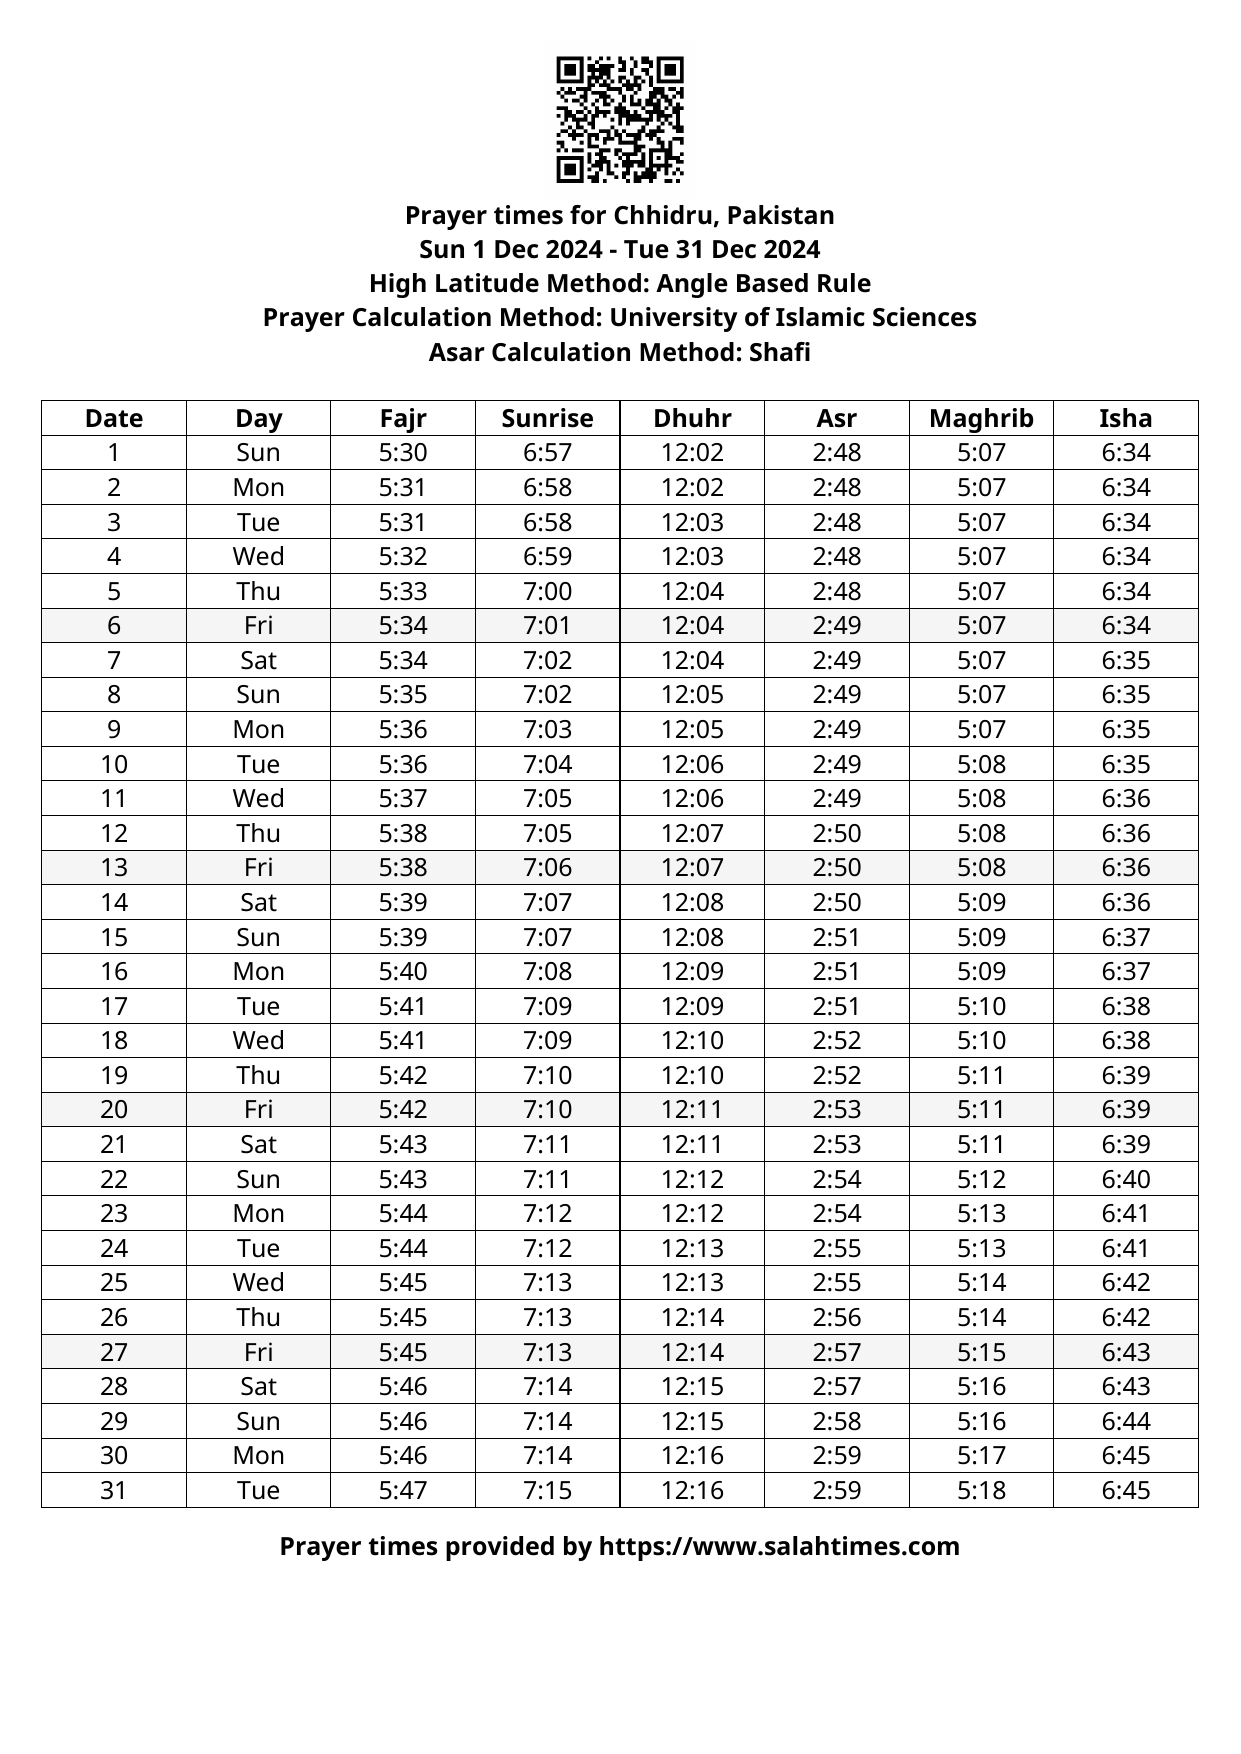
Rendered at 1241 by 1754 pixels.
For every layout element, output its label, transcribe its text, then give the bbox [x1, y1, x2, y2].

table_cell 5:14 [910, 1266, 1053, 1299]
table_cell 5:33 [331, 574, 475, 607]
table_cell 6:39 [1054, 1093, 1198, 1126]
table_cell 12:06 [621, 747, 764, 780]
table_cell 5:36 [331, 712, 475, 746]
table_cell 7:14 [476, 1369, 619, 1403]
table_cell 12:08 [621, 920, 764, 953]
table_cell Sat [187, 1369, 330, 1403]
table_cell 5:45 [331, 1300, 475, 1334]
table_cell 12 [42, 816, 186, 849]
table_cell Sun [187, 678, 330, 711]
table_cell 12:15 [621, 1404, 764, 1437]
table_cell 7:01 [476, 609, 619, 642]
table_cell 12:04 [621, 574, 764, 607]
table_cell 12:04 [621, 643, 764, 677]
table_cell 6:34 [1054, 574, 1198, 607]
table_cell Tue [187, 1473, 330, 1507]
table_cell Sat [187, 1127, 330, 1161]
table_cell 2:52 [765, 1058, 909, 1092]
table_cell 2:50 [765, 851, 909, 884]
table_cell 5:34 [331, 609, 475, 642]
table_header Maghrib [910, 401, 1053, 434]
table_cell 5:14 [910, 1300, 1053, 1334]
table_cell 5:34 [331, 643, 475, 677]
table_cell 12:13 [621, 1231, 764, 1264]
table_cell 7:12 [476, 1196, 619, 1230]
table_cell 5:07 [910, 712, 1053, 746]
table_cell 12:12 [621, 1162, 764, 1195]
table_cell Sun [187, 1404, 330, 1437]
table_cell 26 [42, 1300, 186, 1334]
table_cell 5 [42, 574, 186, 607]
table_cell 7:15 [476, 1473, 619, 1507]
table_cell 6:34 [1054, 470, 1198, 504]
table_cell Mon [187, 712, 330, 746]
table_cell 7:13 [476, 1300, 619, 1334]
table_header Dhuhr [621, 401, 764, 434]
table_cell 2:48 [765, 505, 909, 538]
table_cell Thu [187, 1058, 330, 1092]
table_cell 2:50 [765, 885, 909, 919]
table_cell 12:15 [621, 1369, 764, 1403]
table_cell Wed [187, 1266, 330, 1299]
table_cell 6:43 [1054, 1335, 1198, 1368]
table_cell 17 [42, 989, 186, 1022]
text Prayer times for Chhidru, Pakistan [42, 198, 1198, 232]
table_cell 12:04 [621, 609, 764, 642]
table_cell 2:54 [765, 1162, 909, 1195]
table_cell 7:10 [476, 1058, 619, 1092]
table_cell 6:35 [1054, 712, 1198, 746]
table_cell 2:48 [765, 470, 909, 504]
table_cell 12:08 [621, 885, 764, 919]
table_cell 2:55 [765, 1266, 909, 1299]
table_cell 31 [42, 1473, 186, 1507]
table_cell 6:34 [1054, 436, 1198, 469]
table_cell 5:12 [910, 1162, 1053, 1195]
table_cell 6:40 [1054, 1162, 1198, 1195]
table_cell 6 [42, 609, 186, 642]
table_cell 5:42 [331, 1093, 475, 1126]
table_cell 18 [42, 1024, 186, 1057]
table_cell 5:46 [331, 1404, 475, 1437]
table_cell 2:49 [765, 747, 909, 780]
table_cell 5:38 [331, 816, 475, 849]
table_cell Wed [187, 539, 330, 573]
table_cell 8 [42, 678, 186, 711]
table_cell 5:09 [910, 954, 1053, 988]
table_cell Sun [187, 436, 330, 469]
table_cell 6:58 [476, 470, 619, 504]
table_cell 12:05 [621, 712, 764, 746]
table_cell 12:10 [621, 1058, 764, 1092]
table_cell Thu [187, 816, 330, 849]
table_cell 5:46 [331, 1439, 475, 1472]
table_cell 6:35 [1054, 643, 1198, 677]
table_cell 7:11 [476, 1162, 619, 1195]
table_cell 9 [42, 712, 186, 746]
table_cell Fri [187, 1093, 330, 1126]
table_cell 7:00 [476, 574, 619, 607]
table_cell 12:10 [621, 1024, 764, 1057]
table_cell 2:49 [765, 643, 909, 677]
table_cell Mon [187, 1439, 330, 1472]
table_cell 5:13 [910, 1196, 1053, 1230]
table_cell 5:35 [331, 678, 475, 711]
table_header Day [187, 401, 330, 434]
table_cell 7:10 [476, 1093, 619, 1126]
table_cell 12:02 [621, 436, 764, 469]
table_cell 6:39 [1054, 1058, 1198, 1092]
table_cell 13 [42, 851, 186, 884]
table_cell 7:05 [476, 781, 619, 815]
table_cell Fri [187, 609, 330, 642]
table_cell 5:15 [910, 1335, 1053, 1368]
table_cell 5:39 [331, 920, 475, 953]
table_cell 15 [42, 920, 186, 953]
table_cell 12:09 [621, 989, 764, 1022]
table_cell 7:13 [476, 1266, 619, 1299]
table_cell 19 [42, 1058, 186, 1092]
table_cell 5:10 [910, 1024, 1053, 1057]
picture [542, 41, 699, 198]
table_cell 2:50 [765, 816, 909, 849]
table_cell Sat [187, 885, 330, 919]
table_cell Tue [187, 989, 330, 1022]
table_cell 16 [42, 954, 186, 988]
table_cell 5:07 [910, 505, 1053, 538]
table_cell 5:44 [331, 1231, 475, 1264]
table_cell Tue [187, 747, 330, 780]
table_cell Tue [187, 505, 330, 538]
table_cell 22 [42, 1162, 186, 1195]
table_cell 2:48 [765, 574, 909, 607]
table_header Sunrise [476, 401, 619, 434]
table_cell Thu [187, 574, 330, 607]
table_cell 12:09 [621, 954, 764, 988]
table_cell 5:45 [331, 1266, 475, 1299]
table_cell 6:34 [1054, 505, 1198, 538]
table_cell 12:03 [621, 539, 764, 573]
table_cell 7:09 [476, 1024, 619, 1057]
text High Latitude Method: Angle Based Rule [42, 266, 1198, 300]
table_cell 14 [42, 885, 186, 919]
table_cell 1 [42, 436, 186, 469]
table_cell 5:39 [331, 885, 475, 919]
table_cell 6:36 [1054, 851, 1198, 884]
table_cell 6:41 [1054, 1231, 1198, 1264]
table_cell 5:08 [910, 851, 1053, 884]
table_cell 12:12 [621, 1196, 764, 1230]
table_cell 2:59 [765, 1439, 909, 1472]
table_cell 5:08 [910, 781, 1053, 815]
table_header Asr [765, 401, 909, 434]
table_cell 2:57 [765, 1335, 909, 1368]
table_cell 2:56 [765, 1300, 909, 1334]
table_cell 24 [42, 1231, 186, 1264]
table_cell 5:31 [331, 505, 475, 538]
table_cell 27 [42, 1335, 186, 1368]
table_cell 5:30 [331, 436, 475, 469]
table_cell 12:11 [621, 1093, 764, 1126]
table_cell 7 [42, 643, 186, 677]
table_cell 5:47 [331, 1473, 475, 1507]
table_cell 4 [42, 539, 186, 573]
table_cell 12:07 [621, 816, 764, 849]
table_cell 2:49 [765, 781, 909, 815]
table_cell 5:46 [331, 1369, 475, 1403]
table_cell 2:51 [765, 989, 909, 1022]
table_cell 2:55 [765, 1231, 909, 1264]
table_cell 25 [42, 1266, 186, 1299]
table_cell 3 [42, 505, 186, 538]
table_cell 12:07 [621, 851, 764, 884]
table_cell 6:42 [1054, 1266, 1198, 1299]
table_cell Wed [187, 781, 330, 815]
table_cell 6:45 [1054, 1473, 1198, 1507]
table_cell 7:02 [476, 678, 619, 711]
table_cell 5:43 [331, 1162, 475, 1195]
table_cell 5:42 [331, 1058, 475, 1092]
text Sun 1 Dec 2024 - Tue 31 Dec 2024 [42, 232, 1198, 266]
table_cell 6:35 [1054, 678, 1198, 711]
table_cell 7:07 [476, 920, 619, 953]
table_cell 6:36 [1054, 781, 1198, 815]
table_cell 6:35 [1054, 747, 1198, 780]
table_cell 5:10 [910, 989, 1053, 1022]
table_cell 2:53 [765, 1093, 909, 1126]
table_cell 6:44 [1054, 1404, 1198, 1437]
table_cell 7:13 [476, 1335, 619, 1368]
table_cell 2:59 [765, 1473, 909, 1507]
table_cell 5:44 [331, 1196, 475, 1230]
table_cell 2:49 [765, 609, 909, 642]
table_cell Sat [187, 643, 330, 677]
table_header Date [42, 401, 186, 434]
table_cell Tue [187, 1231, 330, 1264]
table_cell 5:07 [910, 643, 1053, 677]
table_cell 5:07 [910, 539, 1053, 573]
table_cell 6:37 [1054, 920, 1198, 953]
table_cell 12:16 [621, 1439, 764, 1472]
table_cell 5:32 [331, 539, 475, 573]
table_cell 5:18 [910, 1473, 1053, 1507]
table_cell Wed [187, 1024, 330, 1057]
table_cell 5:07 [910, 470, 1053, 504]
table_cell 28 [42, 1369, 186, 1403]
table_cell 2:49 [765, 712, 909, 746]
table_cell 2:53 [765, 1127, 909, 1161]
table_cell 2:58 [765, 1404, 909, 1437]
table_cell 7:14 [476, 1439, 619, 1472]
table_cell 5:37 [331, 781, 475, 815]
table_cell 6:45 [1054, 1439, 1198, 1472]
table_cell 5:45 [331, 1335, 475, 1368]
table_cell 12:13 [621, 1266, 764, 1299]
table_cell 2:54 [765, 1196, 909, 1230]
table_cell 6:34 [1054, 609, 1198, 642]
table_cell Mon [187, 954, 330, 988]
table_cell 2:48 [765, 539, 909, 573]
table_cell 5:07 [910, 678, 1053, 711]
table_cell Fri [187, 1335, 330, 1368]
table_cell 6:42 [1054, 1300, 1198, 1334]
table_cell 23 [42, 1196, 186, 1230]
table_cell 7:09 [476, 989, 619, 1022]
table_cell 5:38 [331, 851, 475, 884]
table_cell 6:38 [1054, 989, 1198, 1022]
table_cell 2:52 [765, 1024, 909, 1057]
table_cell 11 [42, 781, 186, 815]
table_cell 29 [42, 1404, 186, 1437]
table_cell 5:07 [910, 436, 1053, 469]
table_cell 6:37 [1054, 954, 1198, 988]
table_cell 12:14 [621, 1300, 764, 1334]
table_cell 2:51 [765, 954, 909, 988]
table_cell 5:36 [331, 747, 475, 780]
table_cell 5:16 [910, 1369, 1053, 1403]
table_cell 12:02 [621, 470, 764, 504]
table_cell 2:49 [765, 678, 909, 711]
table_cell 12:11 [621, 1127, 764, 1161]
table_header Isha [1054, 401, 1198, 434]
table_cell 5:08 [910, 747, 1053, 780]
table_cell 7:08 [476, 954, 619, 988]
table_cell 2:57 [765, 1369, 909, 1403]
table_cell 7:12 [476, 1231, 619, 1264]
table_cell 7:03 [476, 712, 619, 746]
table_cell 7:11 [476, 1127, 619, 1161]
table_cell 10 [42, 747, 186, 780]
table_cell 5:08 [910, 816, 1053, 849]
table_cell 7:07 [476, 885, 619, 919]
table_cell 5:07 [910, 574, 1053, 607]
table_cell Thu [187, 1300, 330, 1334]
table_cell 12:06 [621, 781, 764, 815]
table_cell 7:04 [476, 747, 619, 780]
table_cell 5:09 [910, 885, 1053, 919]
table_cell 5:40 [331, 954, 475, 988]
table_cell 21 [42, 1127, 186, 1161]
table_cell Sun [187, 920, 330, 953]
table_cell 5:16 [910, 1404, 1053, 1437]
table_cell Fri [187, 851, 330, 884]
table_cell 5:07 [910, 609, 1053, 642]
table_cell Mon [187, 1196, 330, 1230]
table_cell 2:51 [765, 920, 909, 953]
table_cell 5:41 [331, 989, 475, 1022]
table_cell 2:48 [765, 436, 909, 469]
table_cell 5:43 [331, 1127, 475, 1161]
table_cell 7:05 [476, 816, 619, 849]
table_cell 5:31 [331, 470, 475, 504]
table_cell 7:02 [476, 643, 619, 677]
table_cell 5:17 [910, 1439, 1053, 1472]
table_cell 2 [42, 470, 186, 504]
text Asar Calculation Method: Shafi [42, 334, 1198, 368]
table_cell 12:16 [621, 1473, 764, 1507]
table_cell 7:06 [476, 851, 619, 884]
table_cell 20 [42, 1093, 186, 1126]
table_cell 6:36 [1054, 816, 1198, 849]
table_cell Sun [187, 1162, 330, 1195]
table_cell 5:11 [910, 1093, 1053, 1126]
table_cell 6:59 [476, 539, 619, 573]
table_cell 5:09 [910, 920, 1053, 953]
table_cell 6:58 [476, 505, 619, 538]
table_cell 6:41 [1054, 1196, 1198, 1230]
table_cell 12:05 [621, 678, 764, 711]
table_cell 5:11 [910, 1058, 1053, 1092]
table_cell 6:57 [476, 436, 619, 469]
table_cell 30 [42, 1439, 186, 1472]
table_cell 5:11 [910, 1127, 1053, 1161]
table_cell 5:41 [331, 1024, 475, 1057]
table_cell 6:36 [1054, 885, 1198, 919]
table_cell 6:34 [1054, 539, 1198, 573]
table_header Fajr [331, 401, 475, 434]
text Prayer times provided by https://www.salahtimes.com [42, 1528, 1198, 1563]
table_cell 6:38 [1054, 1024, 1198, 1057]
table_cell Mon [187, 470, 330, 504]
table_cell 6:43 [1054, 1369, 1198, 1403]
table_cell 5:13 [910, 1231, 1053, 1264]
table_cell 12:14 [621, 1335, 764, 1368]
text Prayer Calculation Method: University of Islamic Sciences [42, 300, 1198, 334]
table_cell 6:39 [1054, 1127, 1198, 1161]
table_cell 12:03 [621, 505, 764, 538]
table_cell 7:14 [476, 1404, 619, 1437]
